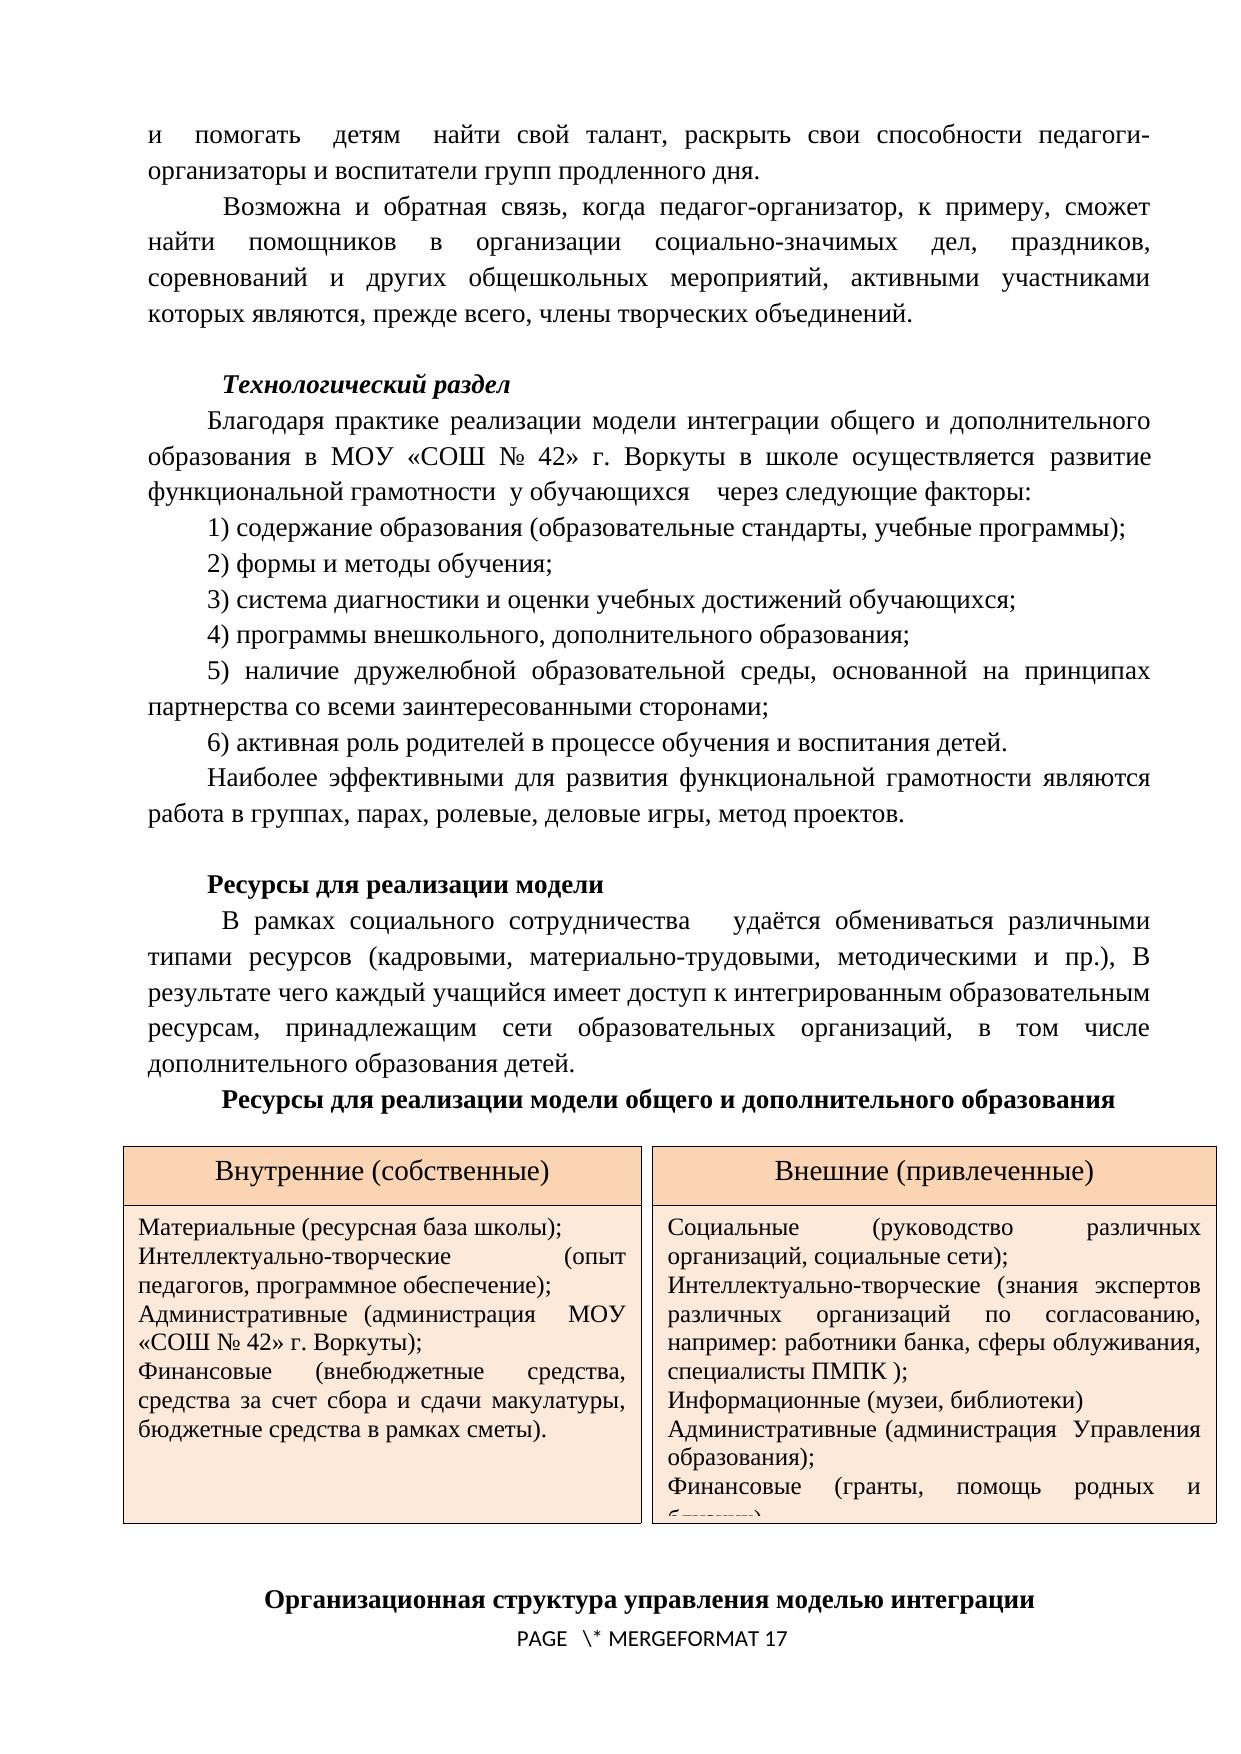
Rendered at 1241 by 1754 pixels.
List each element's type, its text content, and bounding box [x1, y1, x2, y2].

text Наиболее эффективными для развития функциональной грамотности являются работа в группах, парах, ролевые, деловые игры, метод проектов. [148, 761, 1152, 828]
text 3) система диагностики и оценки учебных достижений обучающихся; [148, 583, 1152, 614]
text В рамках социального сотрудничества удаётся обмениваться различными типами ресурсов (кадровыми, материально-трудовыми, методическими и пр.), В результате чего каждый учащийся имеет доступ к интегрированным образовательным ресурсам, принадлежащим сети образовательных организаций, в том числе дополнительного образования детей. [148, 904, 1152, 1078]
text 1) содержание образования (образовательные стандарты, учебные программы); [148, 511, 1152, 542]
text Организационная структура управления моделью интеграции [148, 1583, 1152, 1614]
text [148, 118, 1152, 185]
text Возможна и обратная связь, когда педагог-организатор, к примеру, сможет найти помощников в организации социально-значимых дел, праздников, соревнований и других общешкольных мероприятий, активными участниками которых являются, прежде всего, члены творческих объединений. [148, 190, 1152, 328]
text 5) наличие дружелюбной образовательной среды, основанной на принципах партнерства со всеми заинтересованными сторонами; [148, 654, 1152, 721]
text Технологический раздел [148, 368, 1152, 399]
text 4) программы внешкольного, дополнительного образования; [148, 618, 1152, 649]
text 6) активная роль родителей в процессе обучения и воспитания детей. [148, 726, 1152, 757]
text Ресурсы для реализации модели [148, 868, 1152, 900]
text 2) формы и методы обучения; [148, 547, 1152, 578]
text Благодаря практике реализации модели интеграции общего и дополнительного образования в МОУ «СОШ № 42» г. Воркуты в школе осуществляется развитие функциональной грамотности у обучающихся через следующие факторы: [148, 404, 1152, 507]
text Ресурсы для реализации модели общего и дополнительного образования [148, 1083, 1152, 1114]
